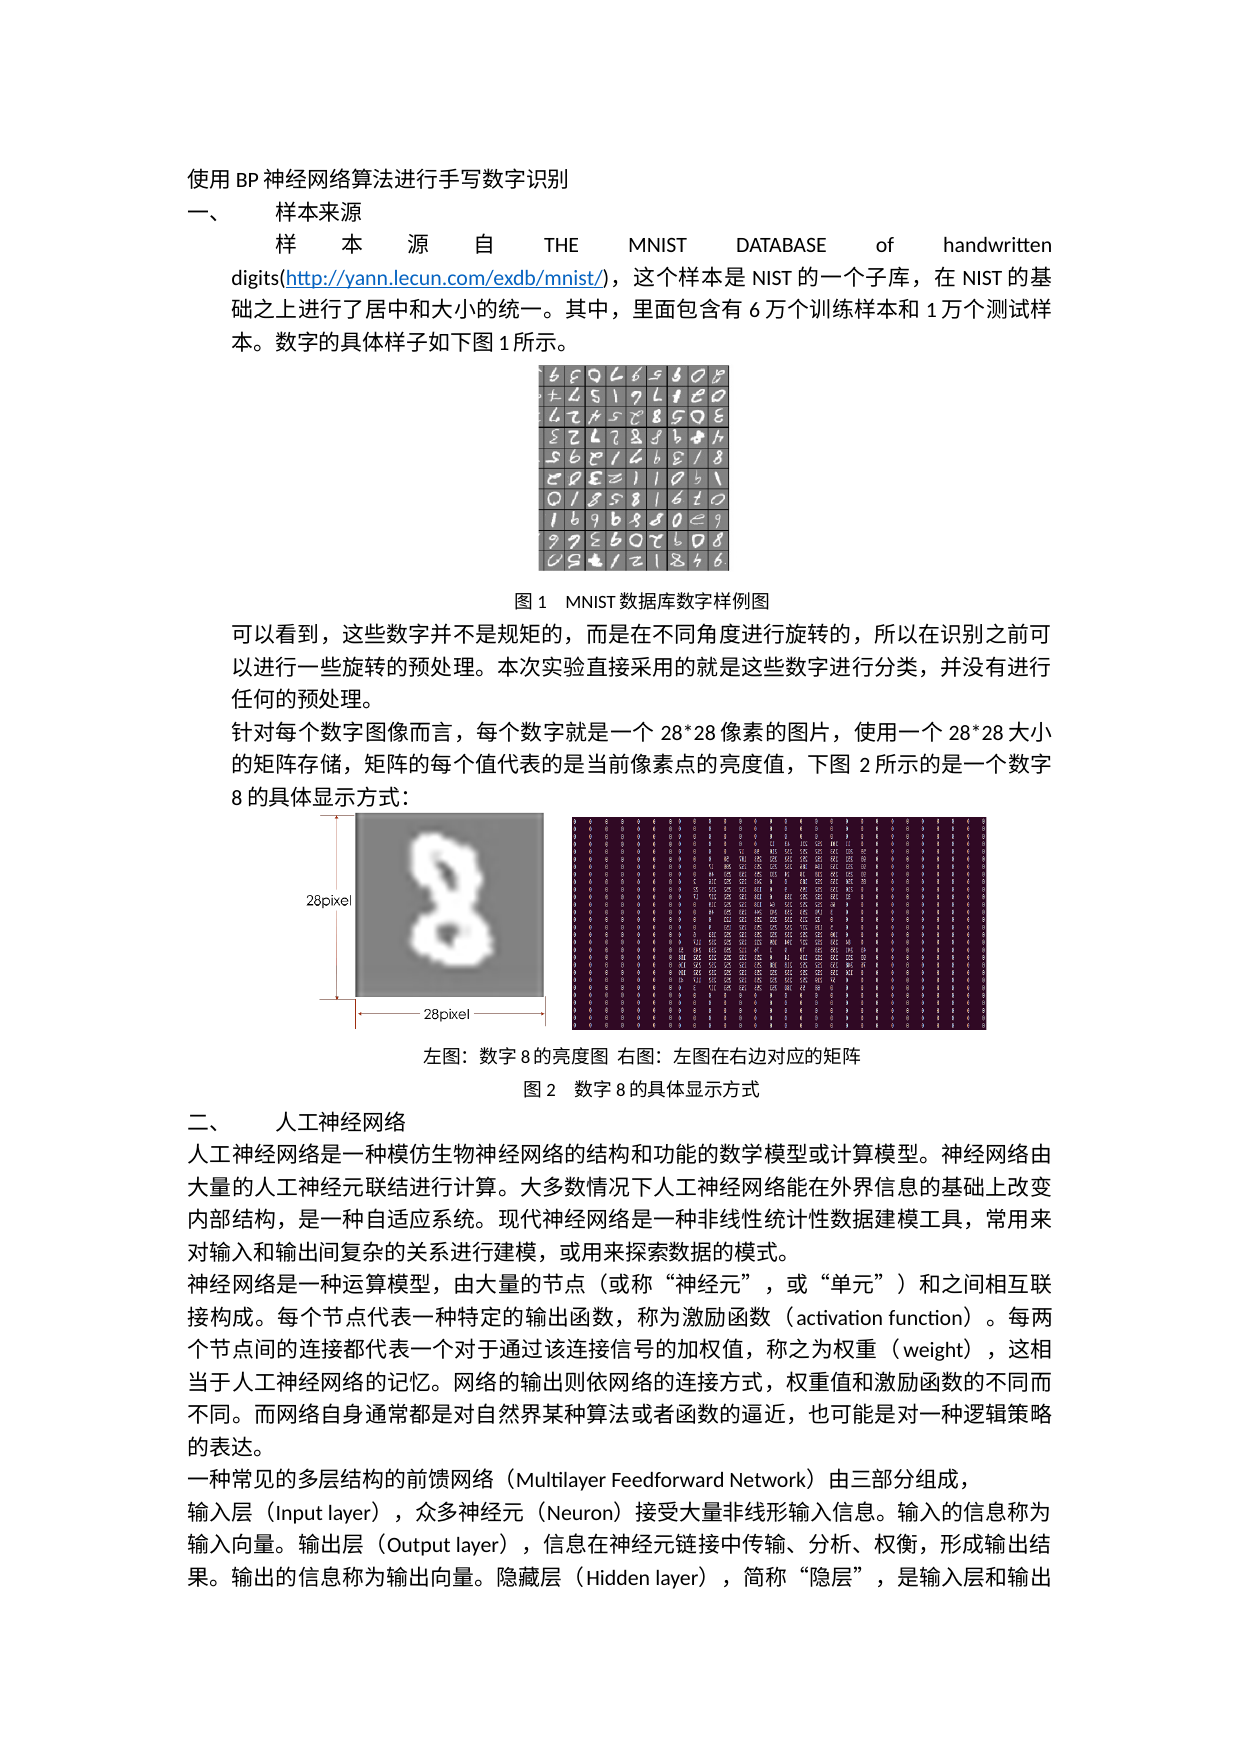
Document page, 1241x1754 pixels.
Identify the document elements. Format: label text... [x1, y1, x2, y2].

list 样本源自THE MNIST DATABASE of handwritten digits(http://yann.lecun.com/exdb/mnist/)，这个样本是NIST的一个子库，在NIST的基础之上进行了居中和大小的统一。其中，里面包含有6万个训练样本和1万个测试样本。数字的具体样子如下图1所示。 [231, 227, 1053, 357]
list 样本来源 [187, 194, 1053, 227]
picture [572, 817, 987, 1030]
picture [538, 357, 746, 572]
list 人工神经网络 [187, 1104, 1053, 1137]
text 一种常见的多层结构的前馈网络（Multilayer Feedforward Network）由三部分组成， [187, 1462, 1053, 1494]
list 图1 MNIST数据库数字样例图 [231, 584, 1053, 617]
text 神经网络是一种运算模型，由大量的节点（或称“神经元”，或“单元”）和之间相互联接构成。每个节点代表一种特定的输出函数，称为激励函数（activation function）。每两个节点间的连接都代表一个对于通过该连接信号的加权值，称之为权重（weight），这相当于人工神经网络的记忆。网络的输出则依网络的连接方式，权重值和激励函数的不同而不同。而网络自身通常都是对自然界某种算法或者函数的逼近，也可能是对一种逻辑策略的表达。 [187, 1267, 1053, 1462]
list 针对每个数字图像而言，每个数字就是一个28*28像素的图片，使用一个28*28大小的矩阵存储，矩阵的每个值代表的是当前像素点的亮度值，下图2所示的是一个数字8的具体显示方式： [231, 714, 1053, 812]
list 图2 数字8的具体显示方式 [231, 1072, 1053, 1104]
list 左图：数字8的亮度图 右图：左图在右边对应的矩阵 [231, 1039, 1053, 1072]
text 使用BP神经网络算法进行手写数字识别 [187, 162, 1053, 194]
picture [297, 812, 548, 1030]
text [187, 1494, 1053, 1592]
text 人工神经网络是一种模仿生物神经网络的结构和功能的数学模型或计算模型。神经网络由大量的人工神经元联结进行计算。大多数情况下人工神经网络能在外界信息的基础上改变内部结构，是一种自适应系统。现代神经网络是一种非线性统计性数据建模工具，常用来对输入和输出间复杂的关系进行建模，或用来探索数据的模式。 [187, 1137, 1053, 1267]
list 可以看到，这些数字并不是规矩的，而是在不同角度进行旋转的，所以在识别之前可以进行一些旋转的预处理。本次实验直接采用的就是这些数字进行分类，并没有进行任何的预处理。 [231, 617, 1053, 714]
